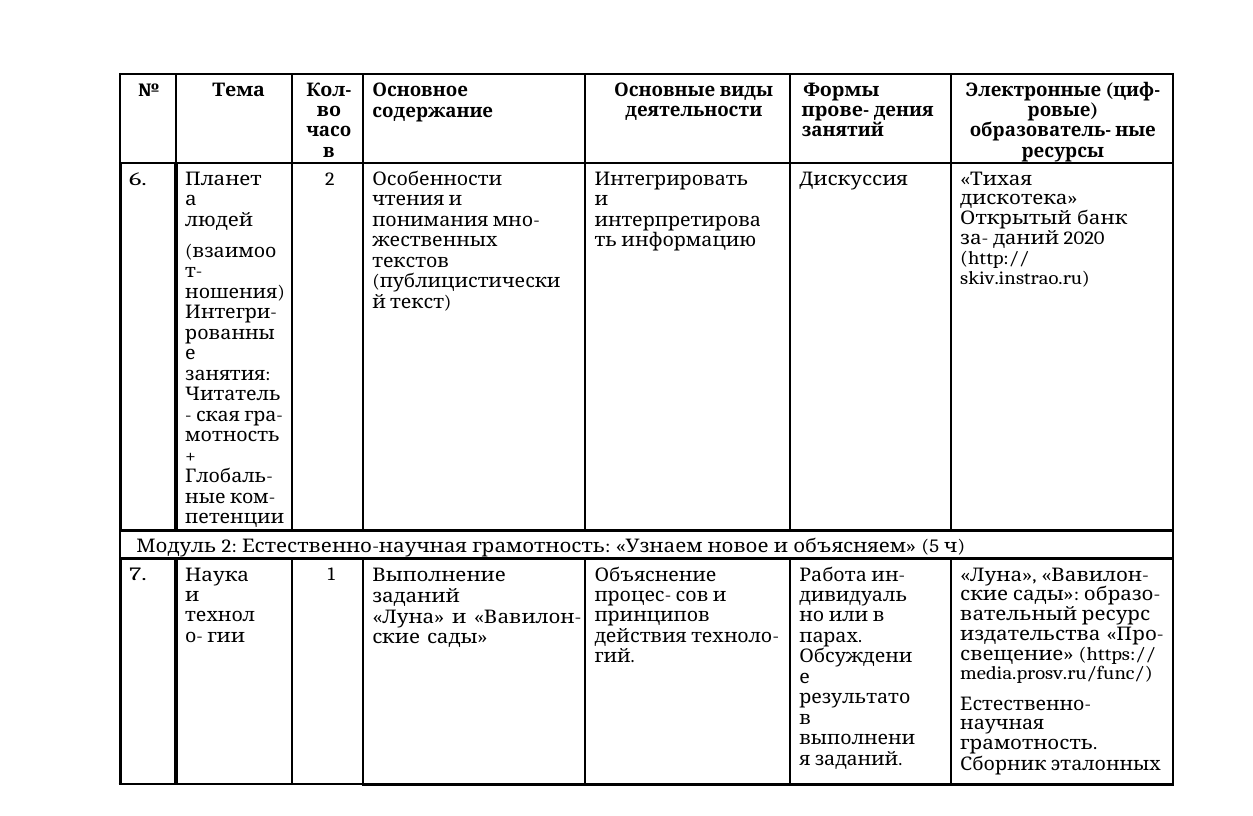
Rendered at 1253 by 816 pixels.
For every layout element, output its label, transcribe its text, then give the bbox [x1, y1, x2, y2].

table_header № [121, 75, 175, 162]
table_cell 1 [293, 560, 362, 783]
table_header Электронные (циф- ровые) образователь- ные ресурсы [952, 75, 1172, 162]
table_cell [791, 560, 950, 783]
table_cell «Тихая дискотека» Открытый банк за- даний 2020 (http:// skiv.instrao.ru) [952, 164, 1172, 528]
table_cell 2 [293, 164, 362, 528]
table_header Основное содержание [364, 75, 584, 162]
table_cell 7. [122, 560, 174, 783]
table_cell 6. [122, 164, 174, 528]
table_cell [178, 560, 291, 783]
table_cell Планета людей (взаимоот- ношения) Интегри- рованные занятия: Читатель- ская гра- мотность+ Глобаль- ные ком- петенции [178, 164, 291, 528]
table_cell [586, 560, 789, 783]
table_header Формы прове- дения занятий [791, 75, 950, 162]
table_cell Модуль 2: Естественно-научная грамотность: «Узнаем новое и объясняем» (5 ч) [121, 532, 1172, 557]
table_header Тема [177, 75, 291, 162]
table_cell Интегрировать и интерпретировать информацию [586, 164, 789, 528]
table_header Основные виды деятельности [586, 75, 789, 162]
table_cell Дискуссия [791, 164, 950, 528]
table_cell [952, 560, 1172, 783]
table_cell Особенности чтения и понимания мно- жественных текстов (публицистический текст) [364, 164, 584, 528]
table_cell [364, 560, 584, 783]
table_header Кол- во часов [293, 75, 362, 162]
